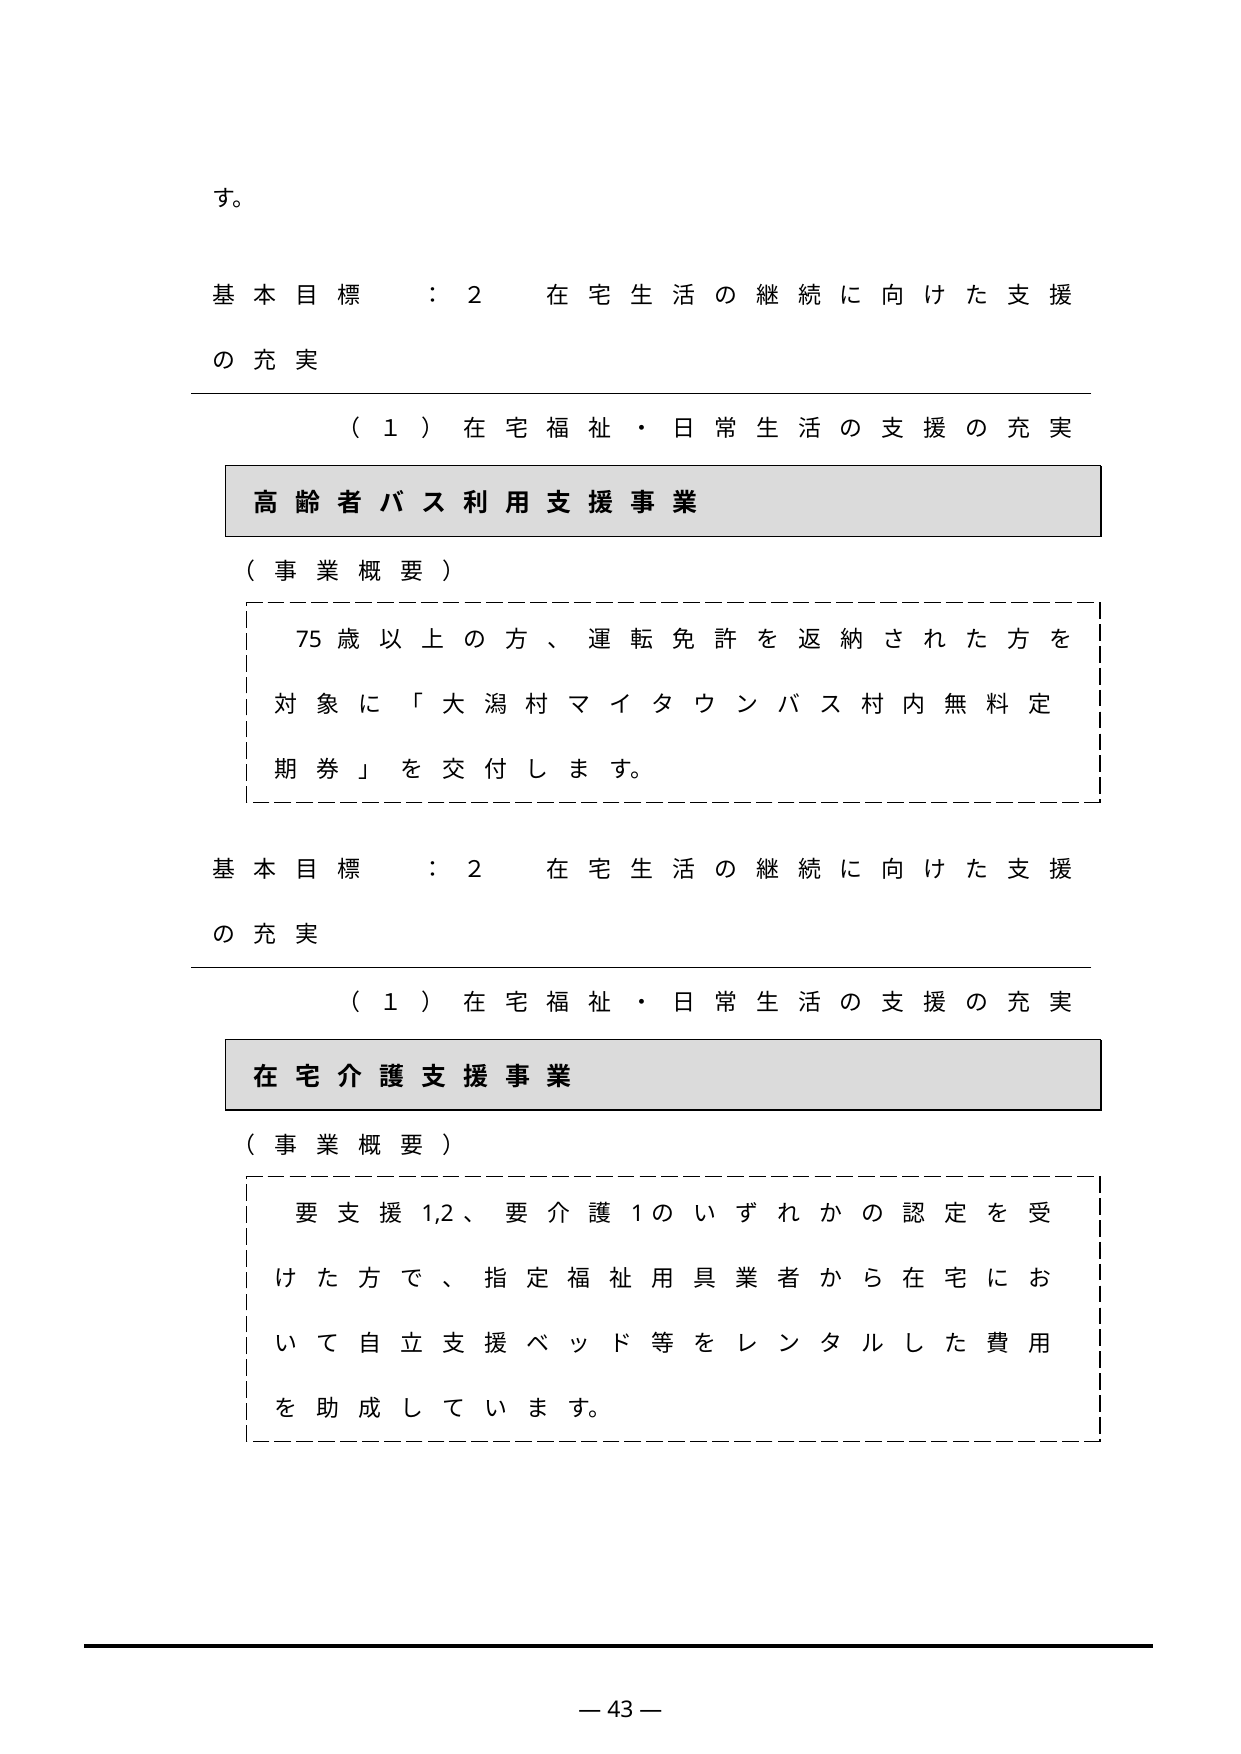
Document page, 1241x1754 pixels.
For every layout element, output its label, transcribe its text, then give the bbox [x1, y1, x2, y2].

text 75歳以上の方、運転免許を返納された方を対象に「大潟村マイタウンバス村内無料定期券」を交付します。 [246, 602, 1101, 803]
text 基本目標 ：２ 在宅生活の継続に向けた支援の充実 [191, 261, 1091, 393]
text 基本目標 ：２ 在宅生活の継続に向けた支援の充実 [191, 835, 1091, 967]
text （１）在宅福祉・日常生活の支援の充実 [278, 394, 1091, 459]
text （事業概要） [212, 1111, 1091, 1176]
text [195, 164, 1091, 229]
text （１）在宅福祉・日常生活の支援の充実 [278, 968, 1091, 1033]
text 在宅介護支援事業 [226, 1040, 1100, 1109]
text 要支援1,2、要介護1のいずれかの認定を受けた方で、指定福祉用具業者から在宅において自立支援ベッド等をレンタルした費用を助成しています。 [246, 1176, 1101, 1442]
text （事業概要） [212, 537, 1091, 602]
text 高齢者バス利用支援事業 [226, 466, 1100, 536]
